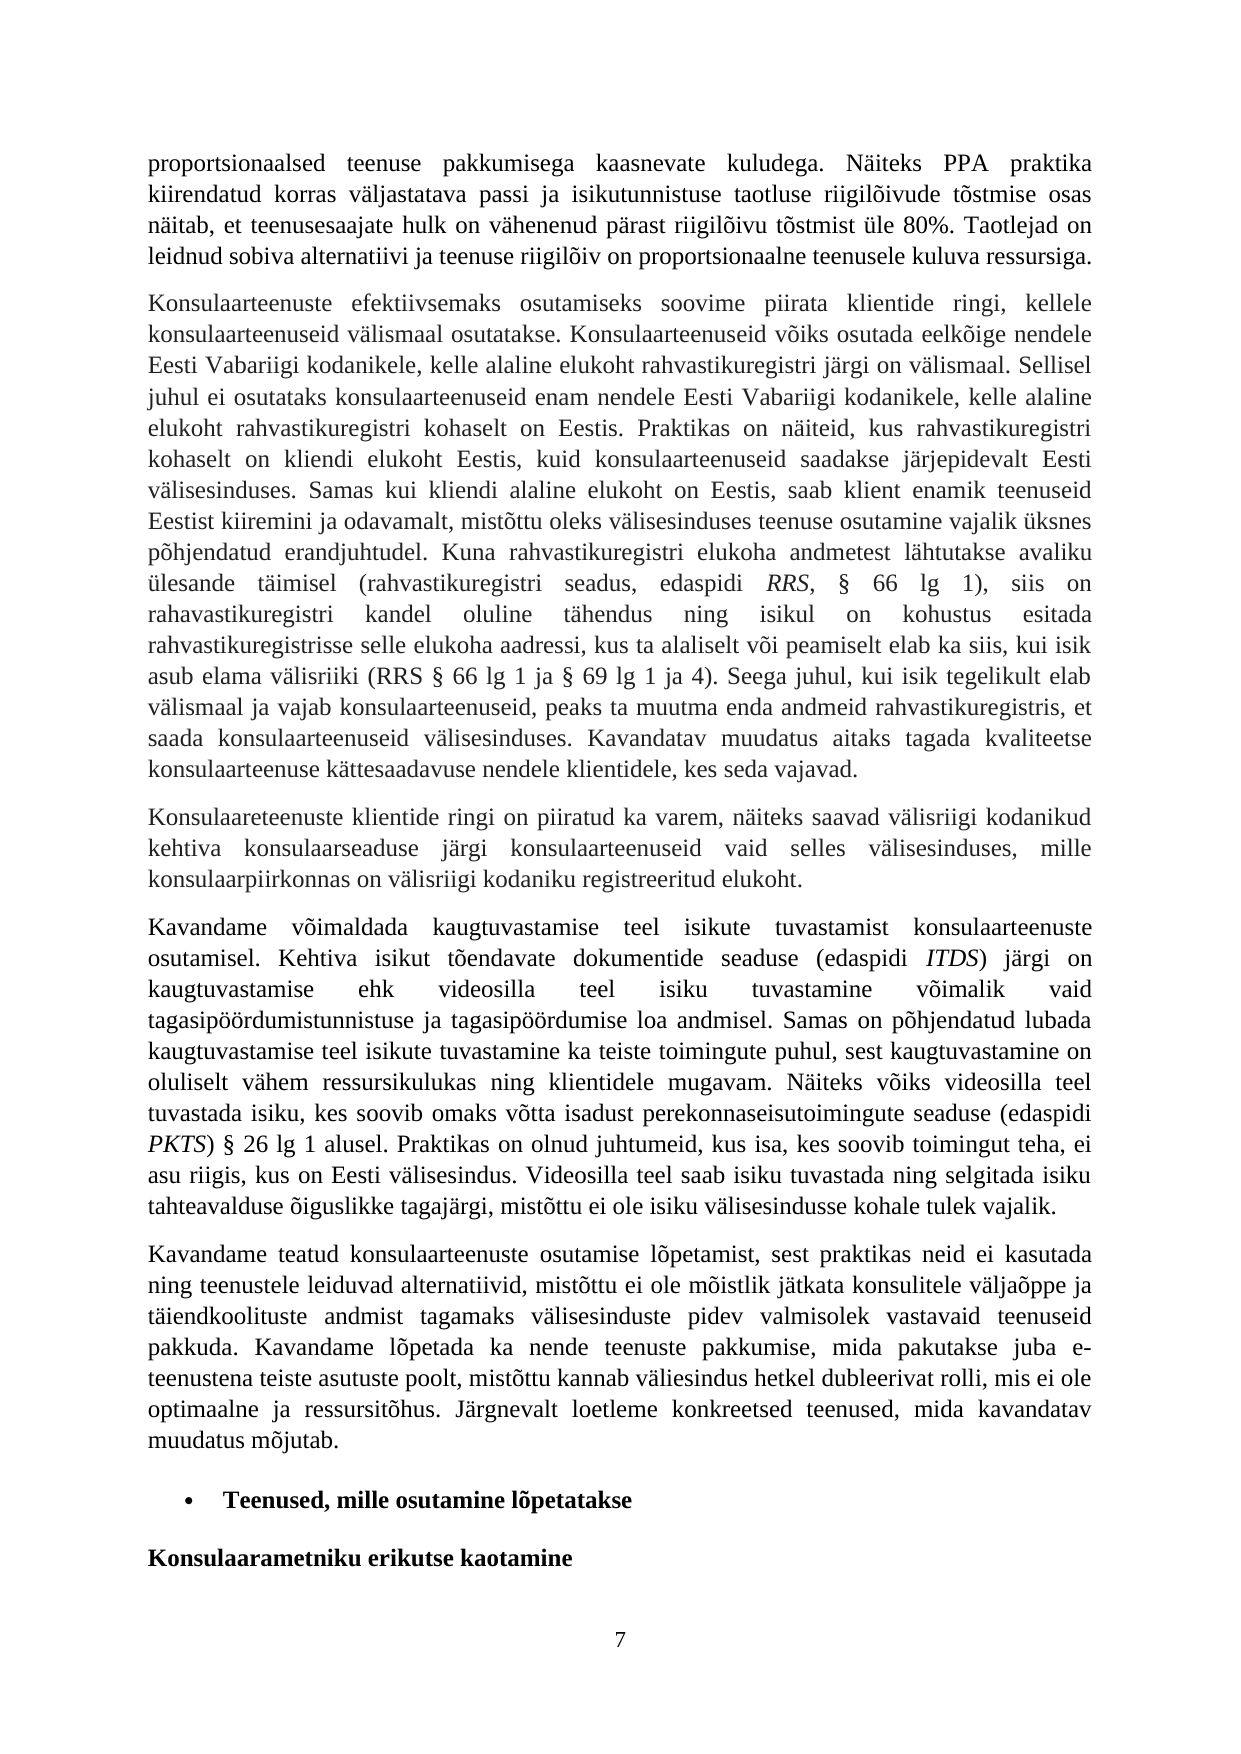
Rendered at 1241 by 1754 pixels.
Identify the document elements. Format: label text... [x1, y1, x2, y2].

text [148, 148, 1093, 363]
text Kavandame võimaldada kaugtuvastamise teel isikute tuvastamist konsulaarteenuste osutamisel. Kehtiva isikut tõendavate dokumentide seaduse (edaspidi ITDS) järgi on kaugtuvastamise ehk videosilla teel isiku tuvastamine võimalik vaid tagasipöördumistunnistuse ja tagasipöördumise loa andmisel. Samas on põhjendatud lubada kaugtuvastamise teel isikute tuvastamine ka teiste toimingute puhul, sest kaugtuvastamine on oluliselt vähem ressursikulukas ning klientidele mugavam. Näiteks võiks videosilla teel tuvastada isiku, kes soovib omaks võtta isadust perekonnaseisutoimingute seaduse (edaspidi PKTS) § 26 lg 1 alusel. Praktikas on olnud juhtumeid, kus isa, kes soovib toimingut teha, ei asu riigis, kus on Eesti välisesindus. Videosilla teel saab isiku tuvastada ning selgitada isiku tahteavalduse õiguslikke tagajärgi, mistõttu ei ole isiku välisesindusse kohale tulek vajalik. [148, 1005, 1093, 1313]
text Konsulaareteenuste klientide ringi on piiratud ka varem, näiteks saavad välisriigi kodanikud kehtiva konsulaarseaduse järgi konsulaarteenuseid vaid selles välisesinduses, mille konsulaarpiirkonnas on välisriigi kodaniku registreeritud elukoht. [148, 955, 1093, 986]
text Kavandame teatud konsulaarteenuste osutamise lõpetamist, sest praktikas neid ei kasutada ning teenustele leiduvad alternatiivid, mistõttu ei ole mõistlik jätkata konsulitele väljaõppe ja täiendkoolituste andmist tagamaks välisesinduste pidev valmisolek vastavaid teenuseid pakkuda. Kavandame lõpetada ka nende teenuste pakkumise, mida pakutakse juba e-teenustena teiste asutuste poolt, mistõttu kannab väliesindus hetkel dubleerivat rolli, mis ei ole optimaalne ja ressursitõhus. Järgnevalt loetleme konkreetsed teenused, mida kavandatav muudatus mõjutab. [148, 1332, 1093, 1547]
